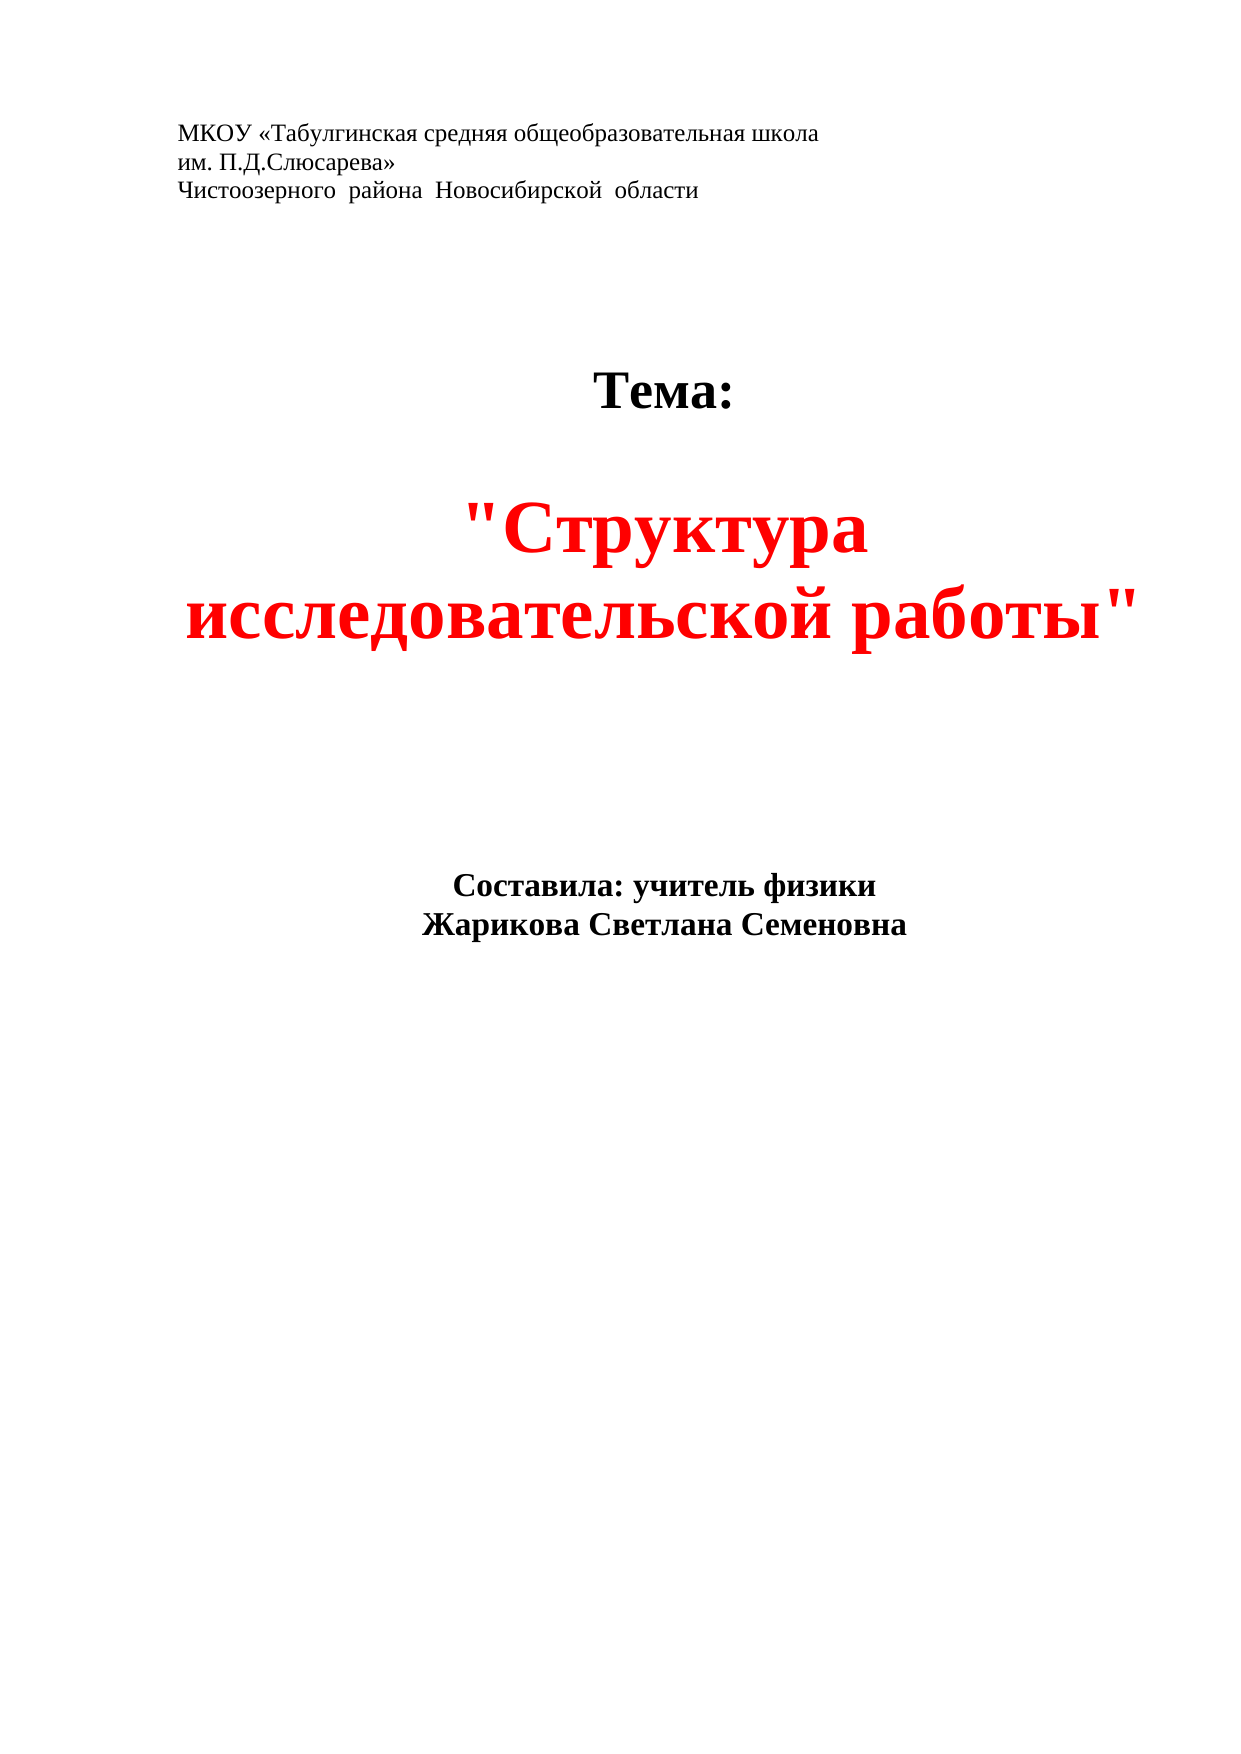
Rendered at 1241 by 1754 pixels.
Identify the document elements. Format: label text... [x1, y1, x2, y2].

text МКОУ «Табулгинская средняя общеобразовательная школа им. П.Д.Слюсарева» Чистоозерного района Новосибирской области [177, 118, 1152, 233]
text Составила: учитель физики [177, 866, 1152, 904]
text Тема: [177, 358, 1152, 420]
text исследовательской работы" [177, 568, 1152, 655]
text Жарикова Светлана Семеновна [177, 904, 1152, 942]
text "Структура [177, 482, 1152, 568]
